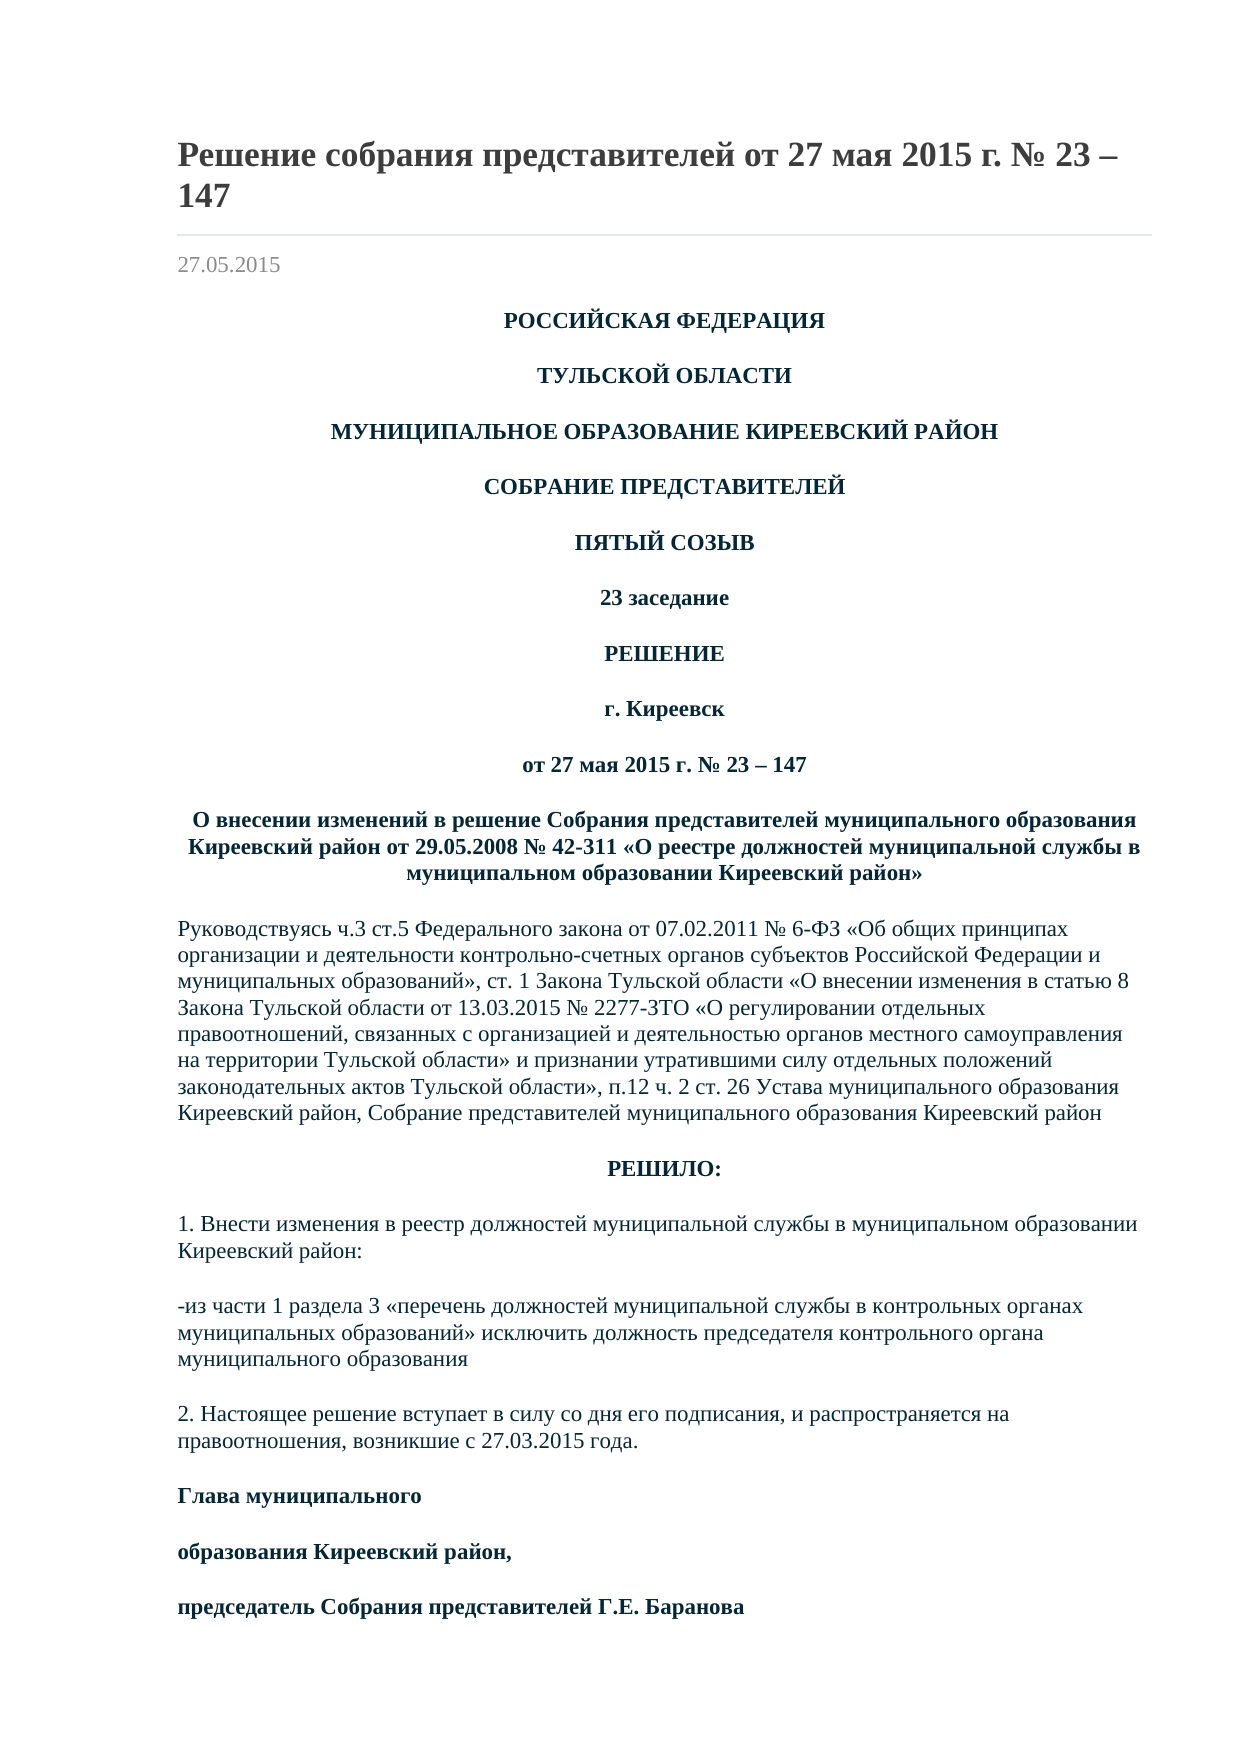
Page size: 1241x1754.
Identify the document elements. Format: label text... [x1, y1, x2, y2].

text ТУЛЬСКОЙ ОБЛАСТИ [177, 362, 1152, 389]
text РЕШЕНИЕ [177, 640, 1152, 666]
text 2. Настоящее решение вступает в силу со дня его подписания, и распространяется на правоотношения, возникшие с 27.03.2015 года. [177, 1400, 1152, 1453]
text образования Киреевский район, [177, 1538, 1152, 1564]
text 27.05.2015 [177, 251, 1152, 278]
text СОБРАНИЕ ПРЕДСТАВИТЕЛЕЙ [177, 473, 1152, 500]
text от 27 мая 2015 г. № 23 – 147 [177, 751, 1152, 777]
text РОССИЙСКАЯ ФЕДЕРАЦИЯ [177, 307, 1152, 333]
text ПЯТЫЙ СОЗЫВ [177, 529, 1152, 555]
text Решение собрания представителей от 27 мая 2015 г. № 23 – 147 [177, 134, 1152, 234]
text председатель Собрания представителей Г.Е. Баранова [177, 1593, 1152, 1620]
text О внесении изменений в решение Собрания представителей муниципального образования Киреевский район от 29.05.2008 № 42-311 «О реестре должностей муниципальной службы в муниципальном образовании Киреевский район» [177, 807, 1152, 886]
text 1. Внести изменения в реестр должностей муниципальной службы в муниципальном образовании Киреевский район: [177, 1210, 1152, 1263]
text МУНИЦИПАЛЬНОЕ ОБРАЗОВАНИЕ КИРЕЕВСКИЙ РАЙОН [177, 418, 1152, 444]
text 23 заседание [177, 584, 1152, 611]
text Руководствуясь ч.3 ст.5 Федерального закона от 07.02.2011 № 6-ФЗ «Об общих принципах организации и деятельности контрольно-счетных органов субъектов Российской Федерации и муниципальных образований», ст. 1 Закона Тульской области «О внесении изменения в статью 8 Закона Тульской области от 13.03.2015 № 2277-ЗТО «О регулировании отдельных правоотношений, связанных с организацией и деятельностью органов местного самоуправления на территории Тульской области» и признании утратившими силу отдельных положений законодательных актов Тульской области», п.12 ч. 2 ст. 26 Устава муниципального образования Киреевский район, Собрание представителей муниципального образования Киреевский район [177, 915, 1152, 1126]
text г. Киреевск [177, 696, 1152, 722]
text -из части 1 раздела 3 «перечень должностей муниципальной службы в контрольных органах муниципальных образований» исключить должность председателя контрольного органа муниципального образования [177, 1292, 1152, 1371]
text РЕШИЛО: [177, 1155, 1152, 1181]
text Глава муниципального [177, 1482, 1152, 1509]
